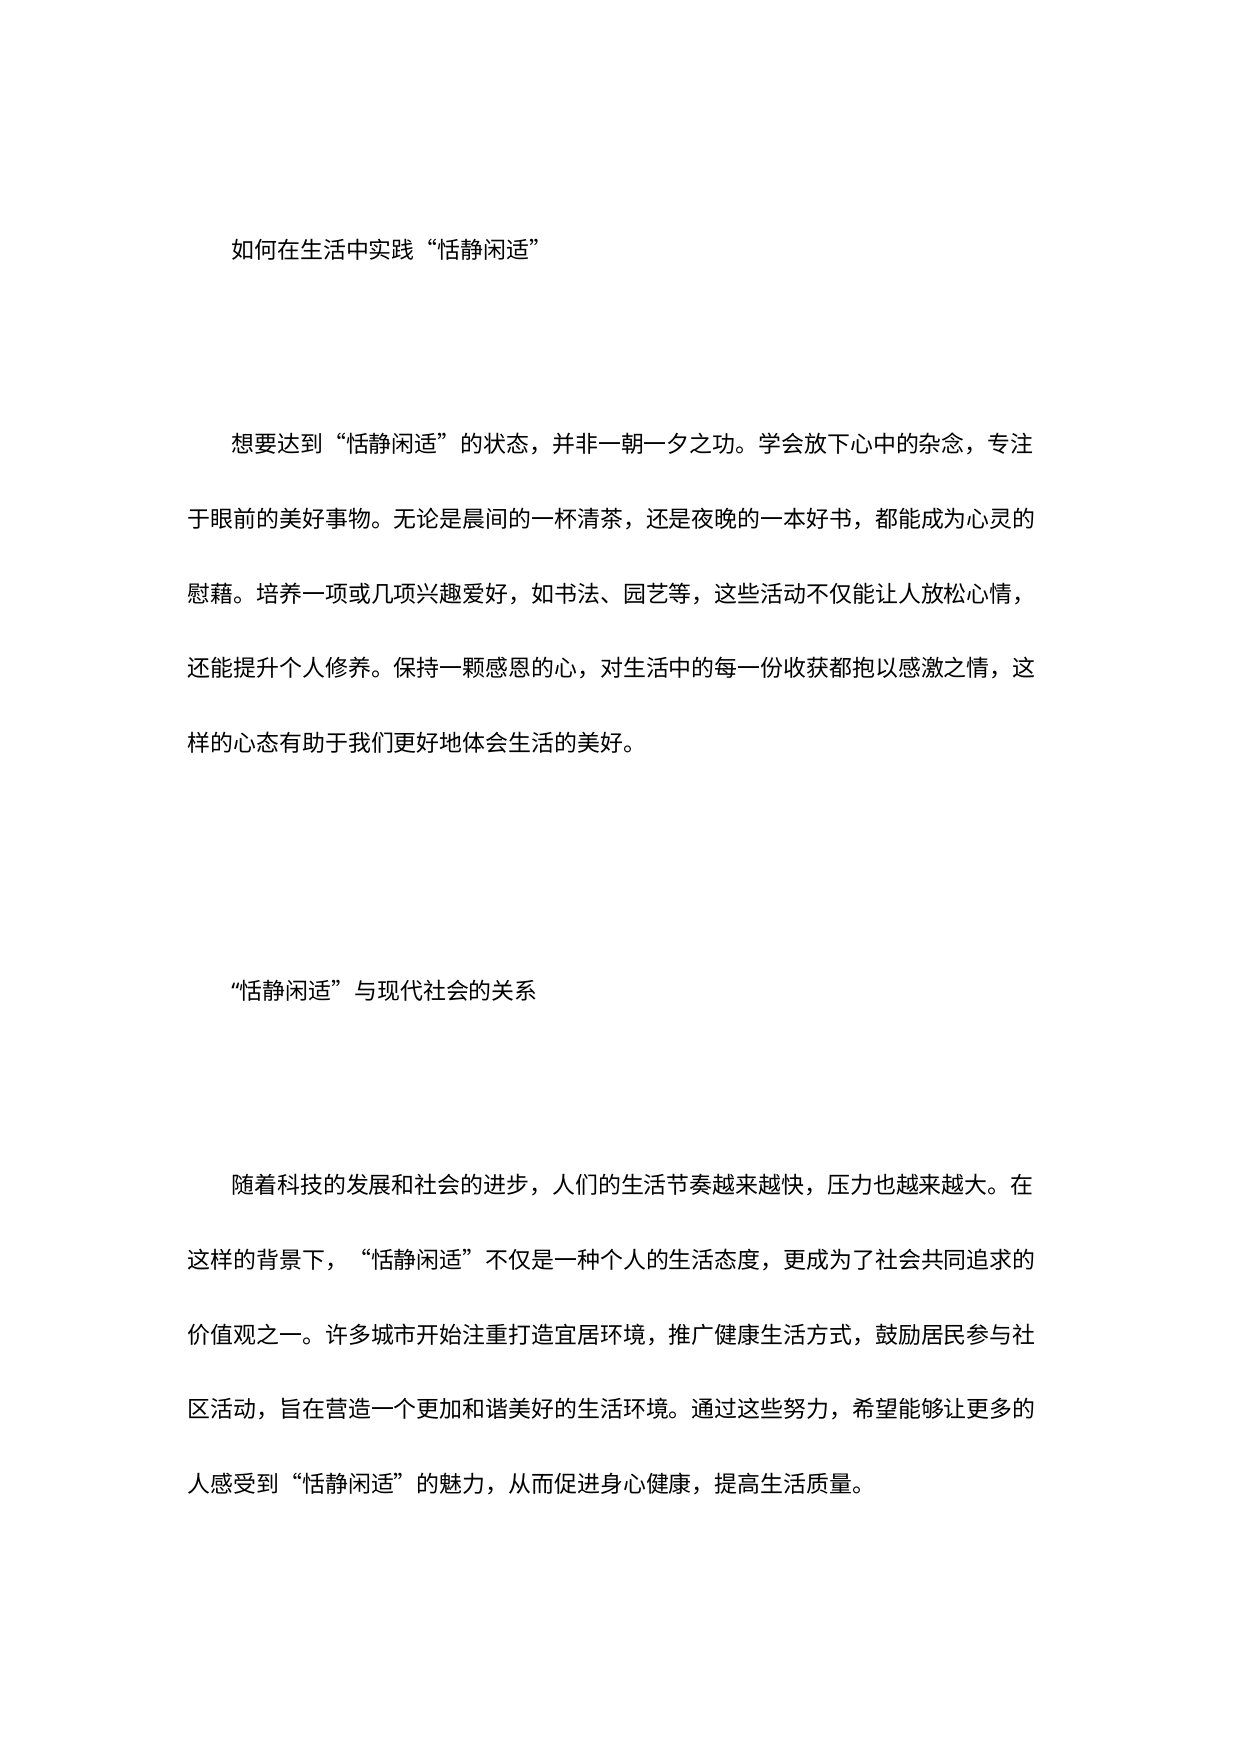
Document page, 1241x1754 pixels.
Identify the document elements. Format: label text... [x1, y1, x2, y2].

text “恬静闲适”与现代社会的关系 [187, 957, 1053, 1022]
text 如何在生活中实践“恬静闲适” [187, 216, 1053, 281]
text 想要达到“恬静闲适”的状态，并非一朝一夕之功。学会放下心中的杂念，专注于眼前的美好事物。无论是晨间的一杯清茶，还是夜晚的一本好书，都能成为心灵的慰藉。培养一项或几项兴趣爱好，如书法、园艺等，这些活动不仅能让人放松心情，还能提升个人修养。保持一颗感恩的心，对生活中的每一份收获都抱以感激之情，这样的心态有助于我们更好地体会生活的美好。 [187, 410, 1053, 774]
text 随着科技的发展和社会的进步，人们的生活节奏越来越快，压力也越来越大。在这样的背景下，“恬静闲适”不仅是一种个人的生活态度，更成为了社会共同追求的价值观之一。许多城市开始注重打造宜居环境，推广健康生活方式，鼓励居民参与社区活动，旨在营造一个更加和谐美好的生活环境。通过这些努力，希望能够让更多的人感受到“恬静闲适”的魅力，从而促进身心健康，提高生活质量。 [187, 1151, 1053, 1515]
